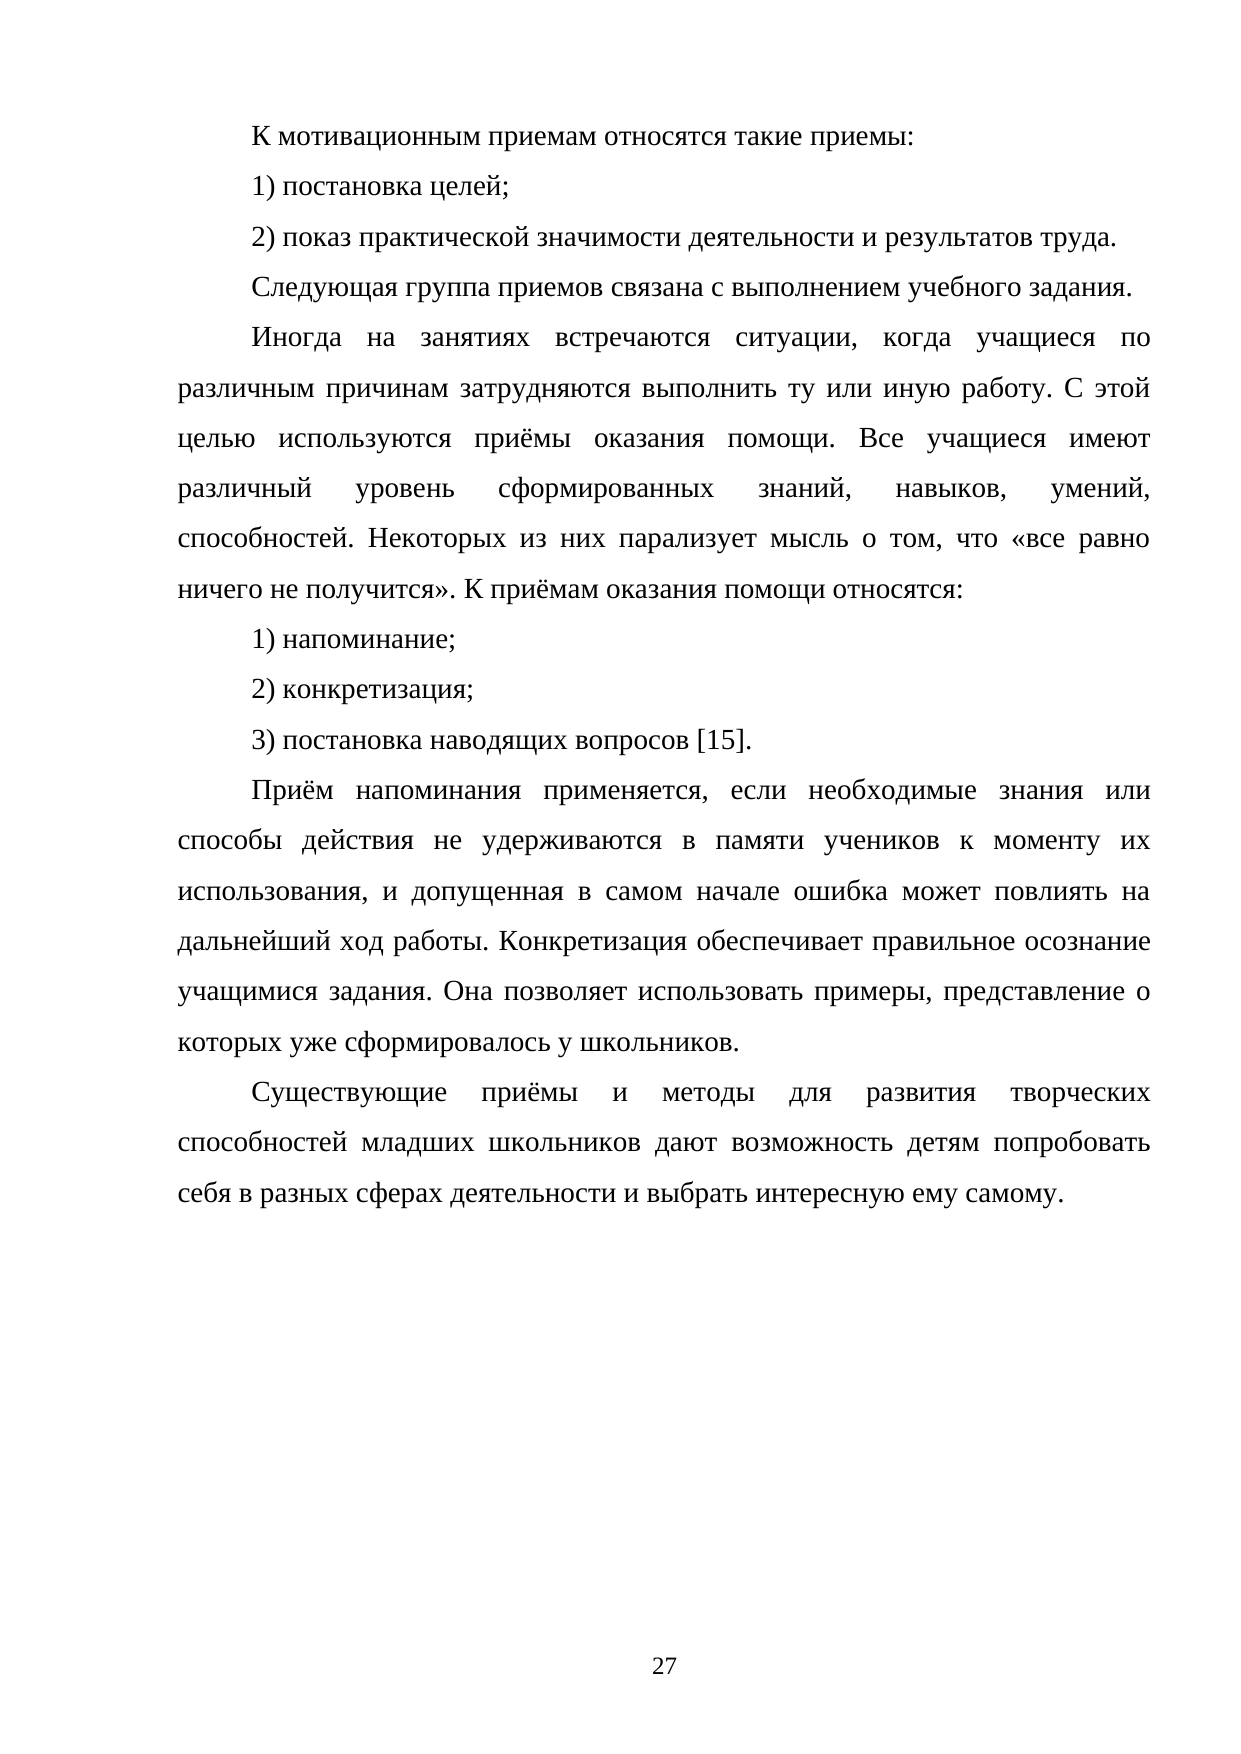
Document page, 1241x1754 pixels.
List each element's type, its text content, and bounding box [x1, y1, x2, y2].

text 1) напоминание; [177, 621, 1152, 655]
text 1) постановка целей; [177, 168, 1152, 202]
text К мотивационным приемам относятся такие приемы: [177, 118, 1152, 152]
text Иногда на занятиях встречаются ситуации, когда учащиеся по различным причинам затрудняются выполнить ту или иную работу. С этой целью используются приёмы оказания помощи. Все учащиеся имеют различный уровень сформированных знаний, навыков, умений, способностей. Некоторых из них парализует мысль о том, что «все равно ничего не получится». К приёмам оказания помощи относятся: [177, 319, 1152, 604]
text Существующие приёмы и методы для развития творческих способностей младших школьников дают возможность детям попробовать себя в разных сферах деятельности и выбрать интересную ему самому. [177, 1074, 1152, 1208]
text Приём напоминания применяется, если необходимые знания или способы действия не удерживаются в памяти учеников к моменту их использования, и допущенная в самом начале ошибка может повлиять на дальнейший ход работы. Конкретизация обеспечивает правильное осознание учащимися задания. Она позволяет использовать примеры, представление о которых уже сформировалось у школьников. [177, 772, 1152, 1057]
text 2) конкретизация; [177, 672, 1152, 705]
text 2) показ практической значимости деятельности и результатов труда. [177, 219, 1152, 252]
text 3) постановка наводящих вопросов [15]. [177, 722, 1152, 755]
text Следующая группа приемов связана с выполнением учебного задания. [177, 269, 1152, 303]
